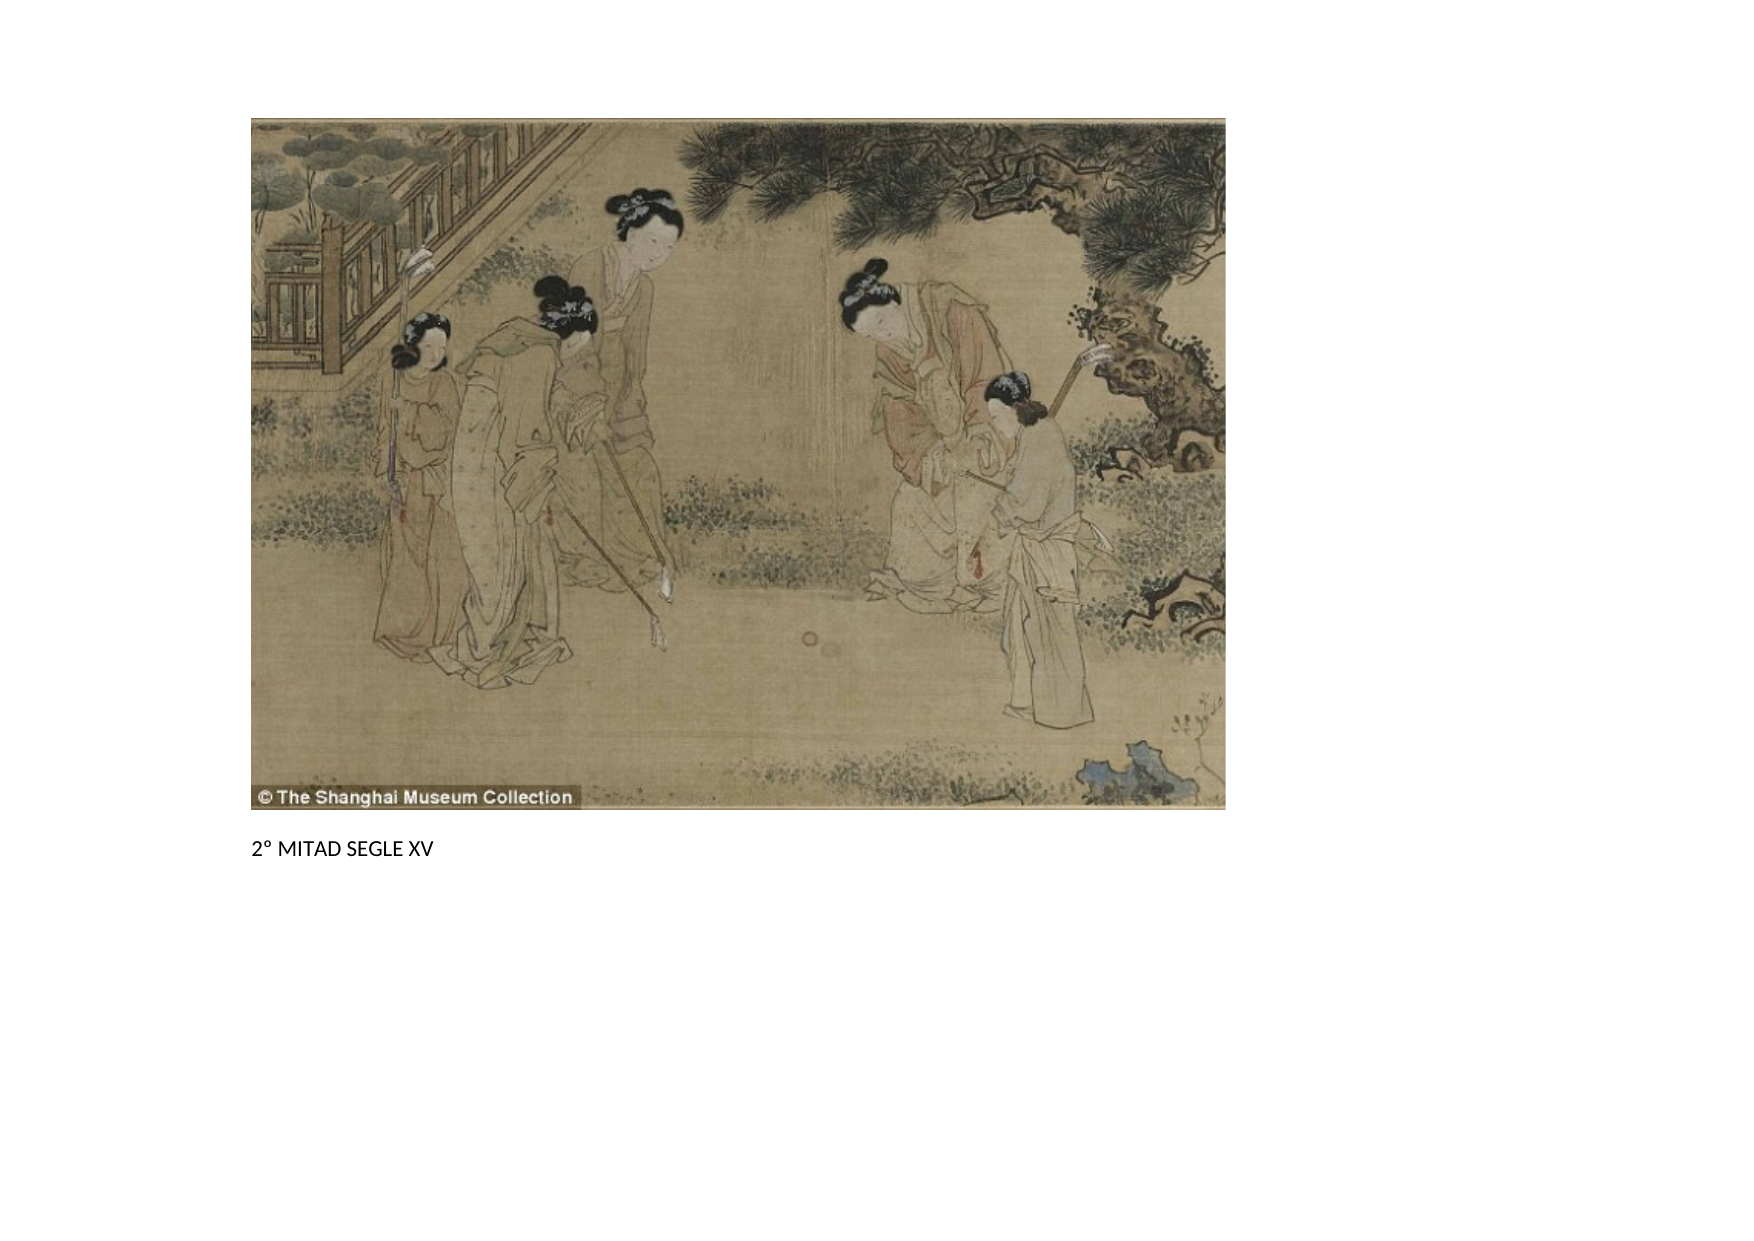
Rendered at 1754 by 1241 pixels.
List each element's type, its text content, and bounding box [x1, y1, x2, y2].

text 2º MITAD SEGLE XV [251, 834, 1595, 862]
picture [251, 118, 1226, 810]
